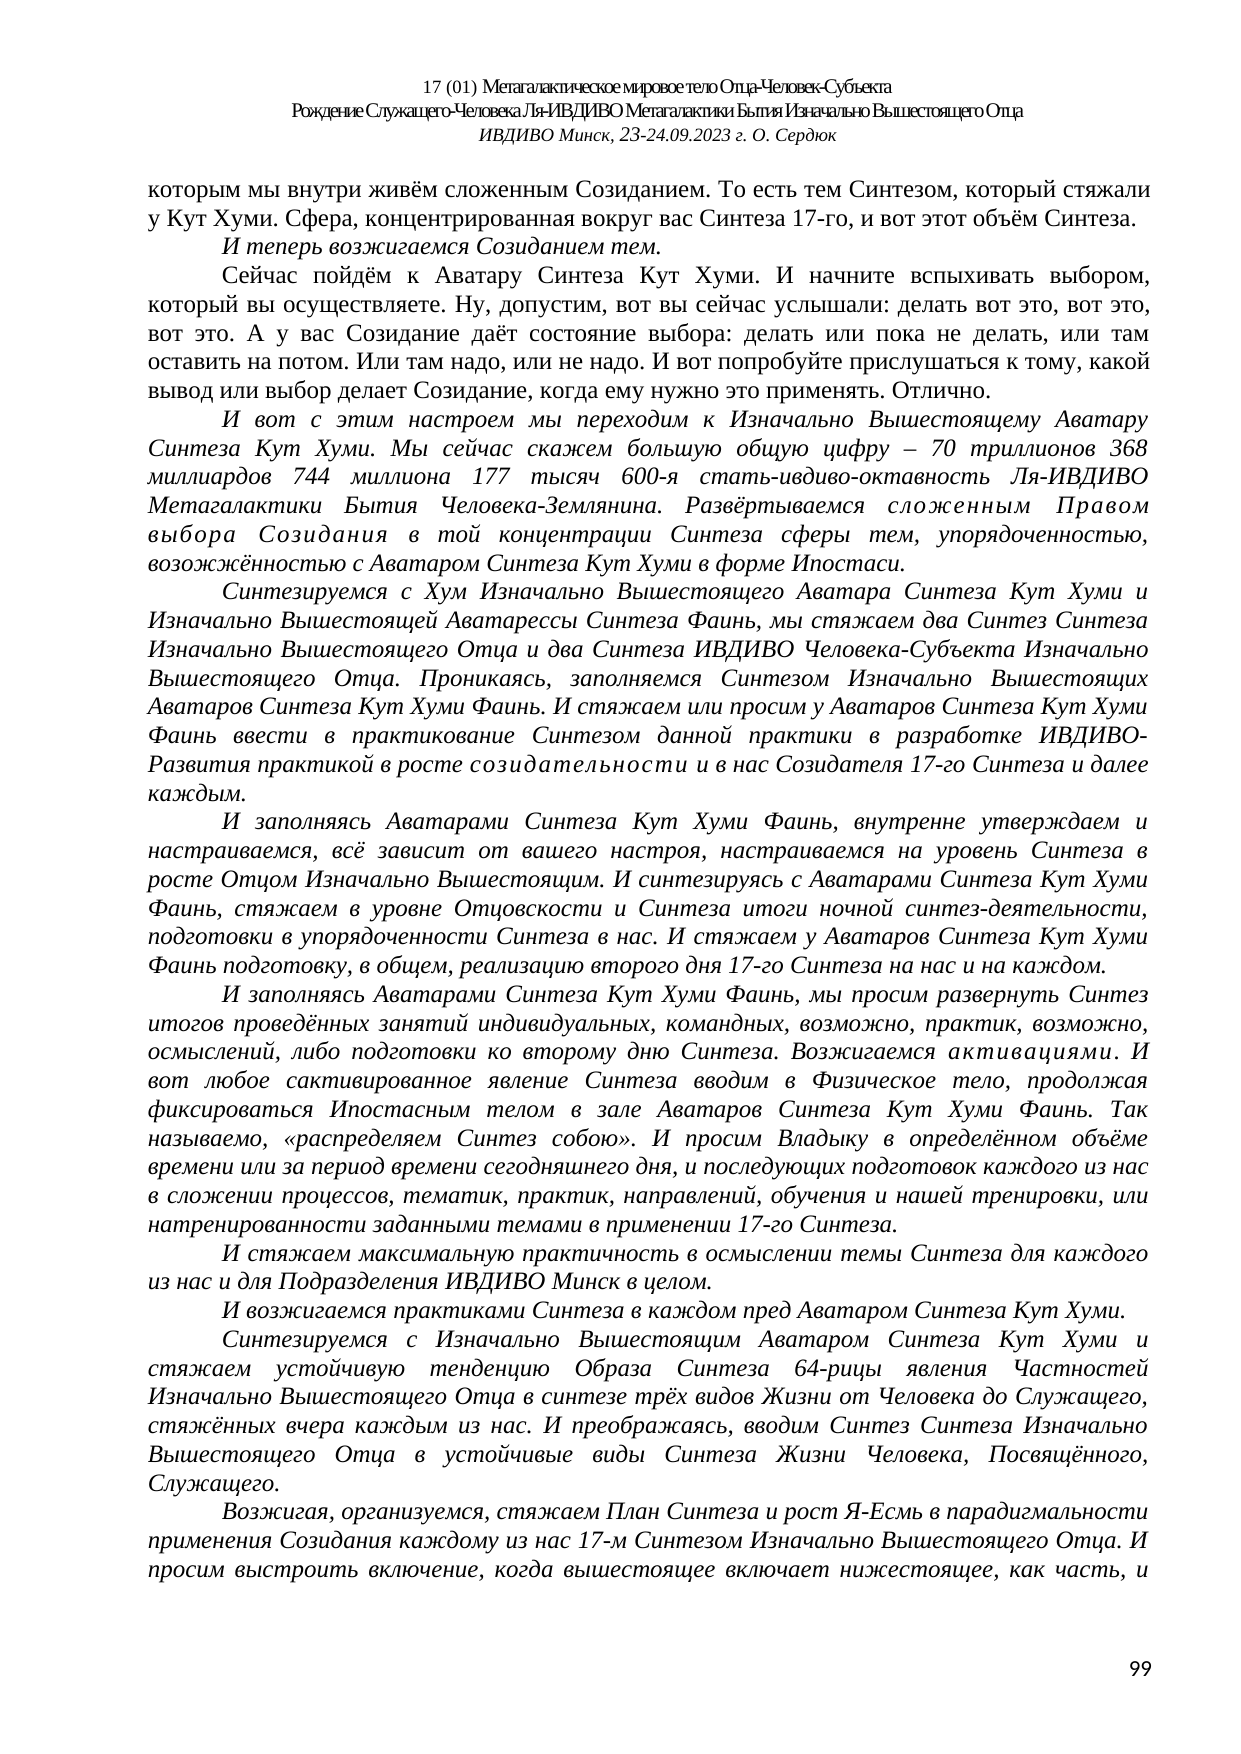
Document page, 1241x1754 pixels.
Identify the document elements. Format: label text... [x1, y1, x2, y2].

text И вот с этим настроем мы переходим к Изначально Вышестоящему Аватару Синтеза Кут Хуми. Мы сейчас скажем большую общую цифру – 70 триллионов 368 миллиардов 744 миллиона 177 тысяч 600-я стать-ивдиво-октавность Ля-ИВДИВО Метагалактики Бытия Человека-Землянина. Развёртываемся сложенным Правом выбора Созидания в той концентрации Синтеза сферы тем, упорядоченностью, возожжённостью с Аватаром Синтеза Кут Хуми в форме Ипостаси. [148, 404, 1152, 576]
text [148, 174, 1152, 231]
text И заполняясь Аватарами Синтеза Кут Хуми Фаинь, мы просим развернуть Синтез итогов проведённых занятий индивидуальных, командных, возможно, практик, возможно, осмыслений, либо подготовки ко второму дню Синтеза. Возжигаемся активациями. И вот любое сактивированное явление Синтеза вводим в Физическое тело, продолжая фиксироваться Ипостасным телом в зале Аватаров Синтеза Кут Хуми Фаинь. Так называемо, «распределяем Синтез собою». И просим Владыку в определённом объёме времени или за период времени сегодняшнего дня, и последующих подготовок каждого из нас в сложении процессов, тематик, практик, направлений, обучения и нашей тренировки, или натренированности заданными темами в применении 17-го Синтеза. [148, 979, 1152, 1238]
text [148, 1496, 1152, 1583]
text И заполняясь Аватарами Синтеза Кут Хуми Фаинь, внутренне утверждаем и настраиваемся, всё зависит от вашего настроя, настраиваемся на уровень Синтеза в росте Отцом Изначально Вышестоящим. И синтезируясь с Аватарами Синтеза Кут Хуми Фаинь, стяжаем в уровне Отцовскости и Синтеза итоги ночной синтез-деятельности, подготовки в упорядоченности Синтеза в нас. И стяжаем у Аватаров Синтеза Кут Хуми Фаинь подготовку, в общем, реализацию второго дня 17-го Синтеза на нас и на каждом. [148, 806, 1152, 979]
text И возжигаемся практиками Синтеза в каждом пред Аватаром Синтеза Кут Хуми. [148, 1295, 1152, 1324]
text Синтезируемся с Хум Изначально Вышестоящего Аватара Синтеза Кут Хуми и Изначально Вышестоящей Аватарессы Синтеза Фаинь, мы стяжаем два Синтез Синтеза Изначально Вышестоящего Отца и два Синтеза ИВДИВО Человека-Субъекта Изначально Вышестоящего Отца. Проникаясь, заполняемся Синтезом Изначально Вышестоящих Аватаров Синтеза Кут Хуми Фаинь. И стяжаем или просим у Аватаров Синтеза Кут Хуми Фаинь ввести в практикование Синтезом данной практики в разработке ИВДИВО-Развития практикой в росте созидательности и в нас Созидателя 17-го Синтеза и далее каждым. [148, 576, 1152, 806]
text И теперь возжигаемся Созиданием тем. [148, 231, 1152, 260]
text И стяжаем максимальную практичность в осмыслении темы Синтеза для каждого из нас и для Подразделения ИВДИВО Минск в целом. [148, 1238, 1152, 1295]
text Синтезируемся с Изначально Вышестоящим Аватаром Синтеза Кут Хуми и стяжаем устойчивую тенденцию Образа Синтеза 64-рицы явления Частностей Изначально Вышестоящего Отца в синтезе трёх видов Жизни от Человека до Служащего, стяжённых вчера каждым из нас. И преображаясь, вводим Синтез Синтеза Изначально Вышестоящего Отца в устойчивые виды Синтеза Жизни Человека, Посвящённого, Служащего. [148, 1324, 1152, 1496]
text Сейчас пойдём к Аватару Синтеза Кут Хуми. И начните вспыхивать выбором, который вы осуществляете. Ну, допустим, вот вы сейчас услышали: делать вот это, вот это, вот это. А у вас Созидание даёт состояние выбора: делать или пока не делать, или там оставить на потом. Или там надо, или не надо. И вот попробуйте прислушаться к тому, какой вывод или выбор делает Созидание, когда ему нужно это применять. Отлично. [148, 260, 1152, 404]
